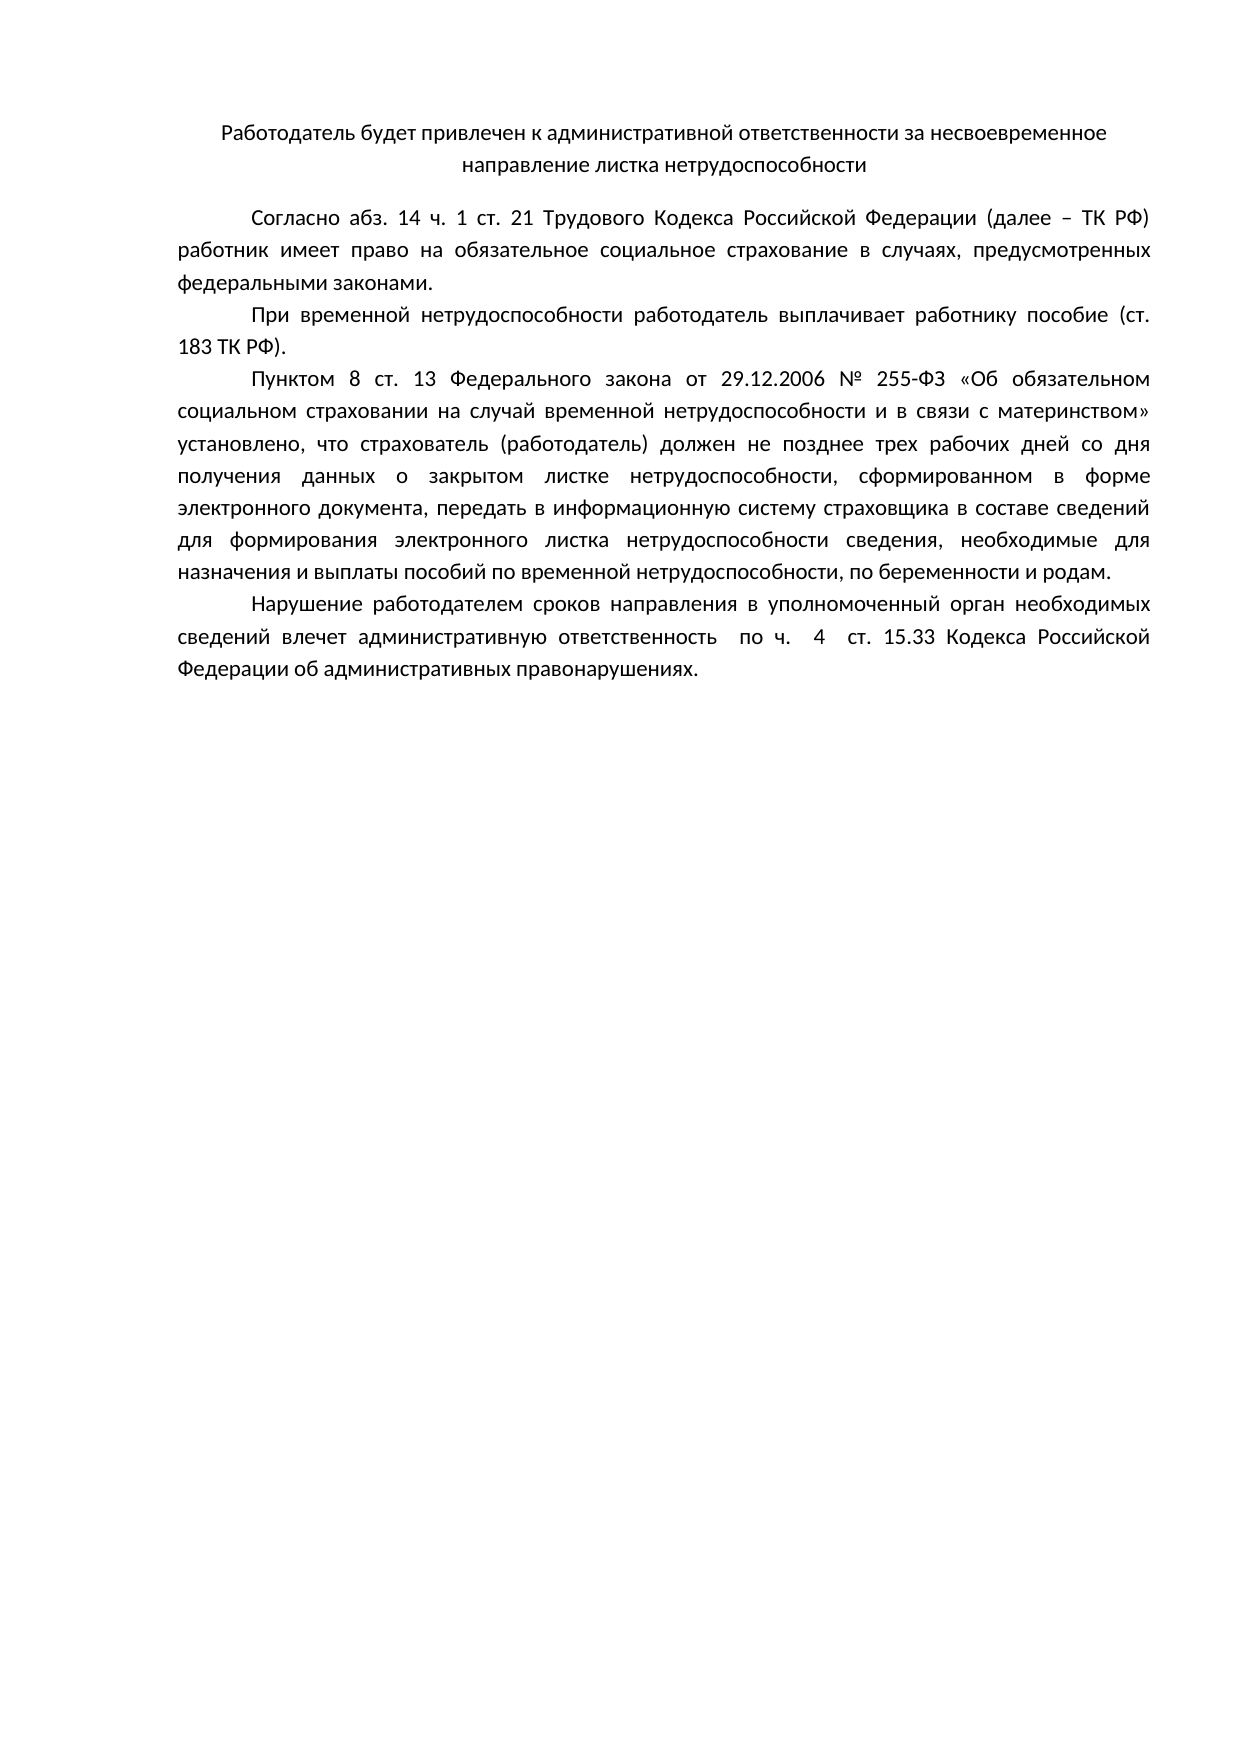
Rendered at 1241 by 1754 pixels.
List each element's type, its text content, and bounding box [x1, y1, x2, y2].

text Нарушение работодателем сроков направления в уполномоченный орган необходимых сведений влечет административную ответственность по ч. 4 ст. 15.33 Кодекса Российской Федерации об административных правонарушениях. [177, 589, 1152, 682]
text Пунктом 8 ст. 13 Федерального закона от 29.12.2006 № 255-ФЗ «Об обязательном социальном страховании на случай временной нетрудоспособности и в связи с материнством» установлено, что страхователь (работодатель) должен не позднее трех рабочих дней со дня получения данных о закрытом листке нетрудоспособности, сформированном в форме электронного документа, передать в информационную систему страховщика в составе сведений для формирования электронного листка нетрудоспособности сведения, необходимые для назначения и выплаты пособий по временной нетрудоспособности, по беременности и родам. [177, 364, 1152, 585]
text При временной нетрудоспособности работодатель выплачивает работнику пособие (ст. 183 ТК РФ). [177, 300, 1152, 360]
text Работодатель будет привлечен к административной ответственности за несвоевременное направление листка нетрудоспособности [177, 118, 1152, 178]
text Согласно абз. 14 ч. 1 ст. 21 Трудового Кодекса Российской Федерации (далее – ТК РФ) работник имеет право на обязательное социальное страхование в случаях, предусмотренных федеральными законами. [177, 203, 1152, 296]
